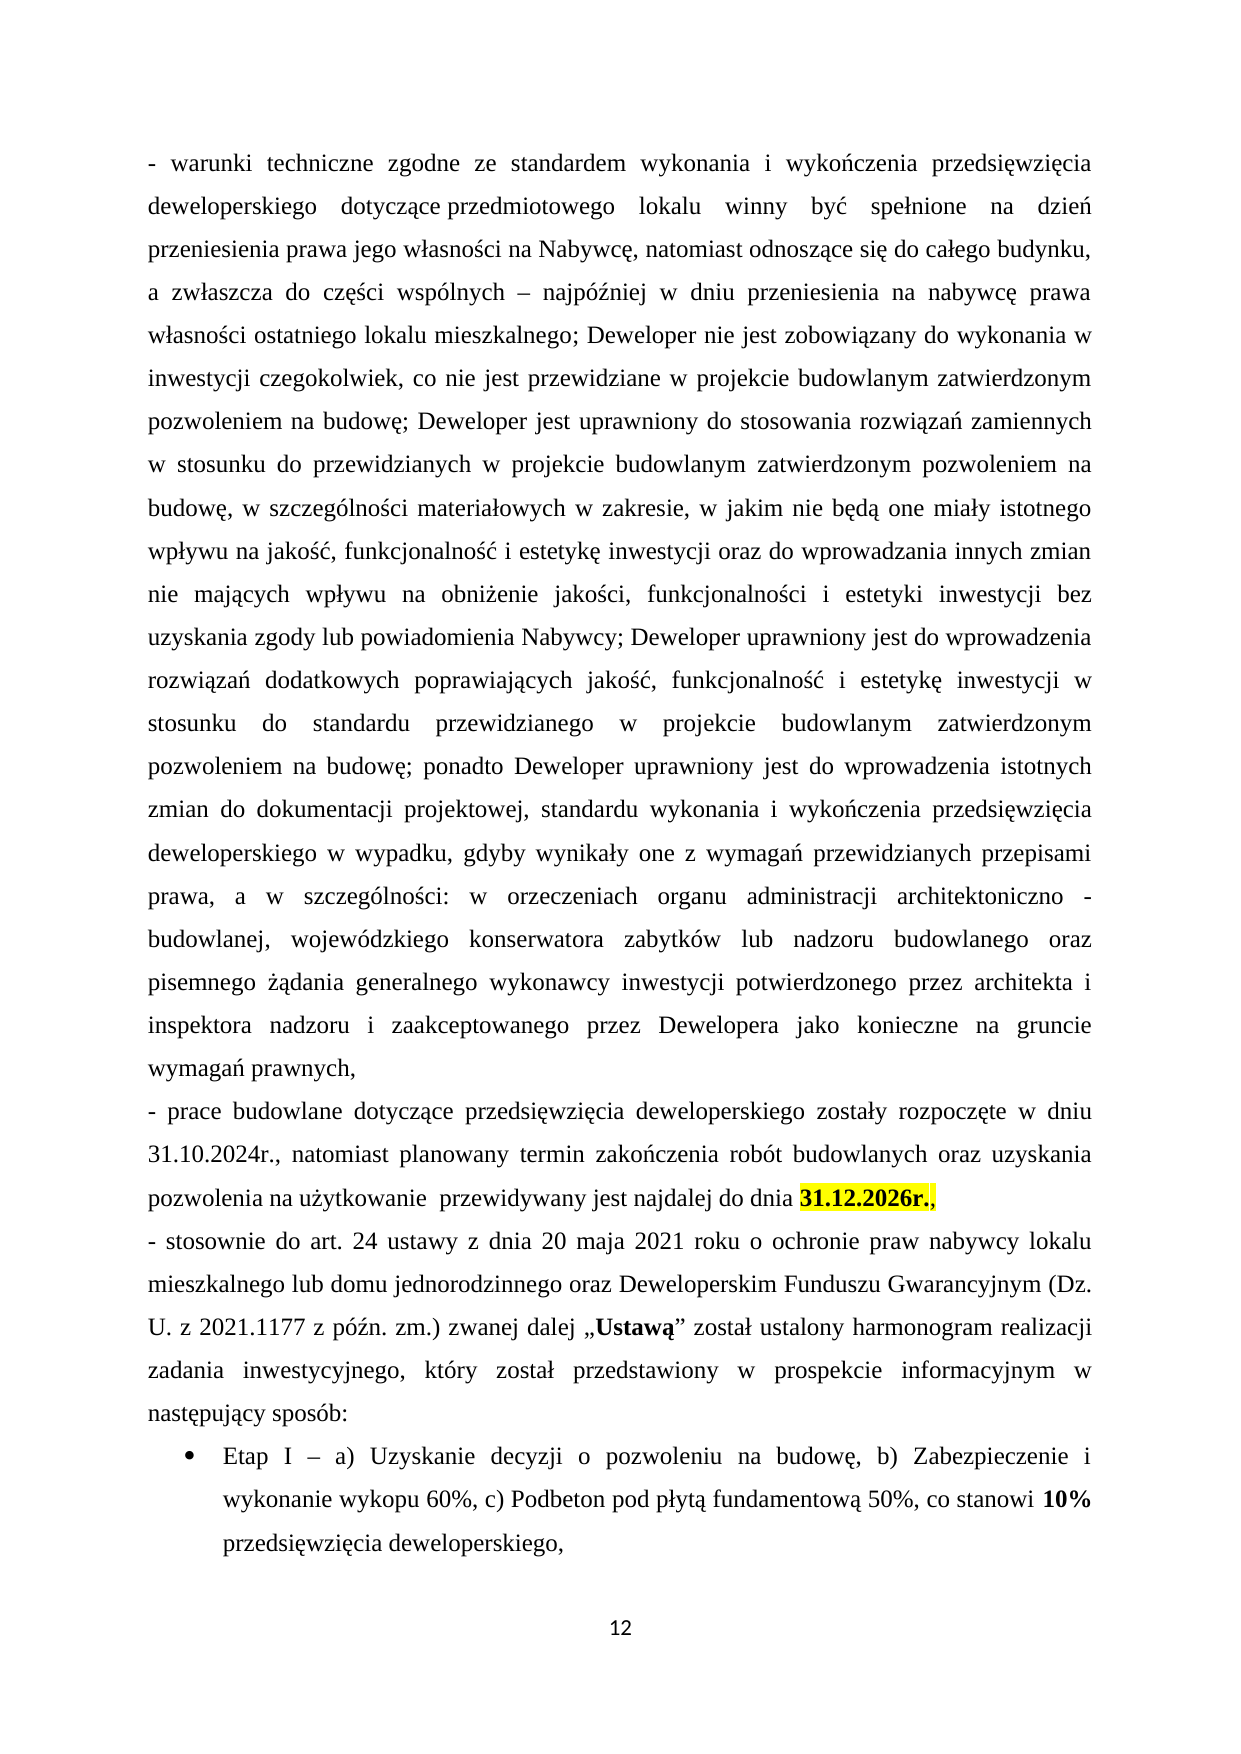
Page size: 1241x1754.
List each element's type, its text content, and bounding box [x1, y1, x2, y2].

text - warunki techniczne zgodne ze standardem wykonania i wykończenia przedsięwzięcia deweloperskiego dotyczące przedmiotowego lokalu winny być spełnione na dzień przeniesienia prawa jego własności na Nabywcę, natomiast odnoszące się do całego budynku, a zwłaszcza do części wspólnych – najpóźniej w dniu przeniesienia na nabywcę prawa własności ostatniego lokalu mieszkalnego; Deweloper nie jest zobowiązany do wykonania w inwestycji czegokolwiek, co nie jest przewidziane w projekcie budowlanym zatwierdzonym pozwoleniem na budowę; Deweloper jest uprawniony do stosowania rozwiązań zamiennych w stosunku do przewidzianych w projekcie budowlanym zatwierdzonym pozwoleniem na budowę, w szczególności materiałowych w zakresie, w jakim nie będą one miały istotnego wpływu na jakość, funkcjonalność i estetykę inwestycji oraz do wprowadzania innych zmian nie mających wpływu na obniżenie jakości, funkcjonalności i estetyki inwestycji bez uzyskania zgody lub powiadomienia Nabywcy; Deweloper uprawniony jest do wprowadzenia rozwiązań dodatkowych poprawiających jakość, funkcjonalność i estetykę inwestycji w stosunku do standardu przewidzianego w projekcie budowlanym zatwierdzonym pozwoleniem na budowę; ponadto Deweloper uprawniony jest do wprowadzenia istotnych zmian do dokumentacji projektowej, standardu wykonania i wykończenia przedsięwzięcia deweloperskiego w wypadku, gdyby wynikały one z wymagań przewidzianych przepisami prawa, a w szczególności: w orzeczeniach organu administracji architektoniczno - budowlanej, wojewódzkiego konserwatora zabytków lub nadzoru budowlanego oraz pisemnego żądania generalnego wykonawcy inwestycji potwierdzonego przez architekta i inspektora nadzoru i zaakceptowanego przez Dewelopera jako konieczne na gruncie wymagań prawnych, [148, 148, 1092, 1082]
list Etap I – a) Uzyskanie decyzji o pozwoleniu na budowę, b) Zabezpieczenie i wykonanie wykopu 60%, c) Podbeton pod płytą fundamentową 50%, co stanowi 10% przedsięwzięcia deweloperskiego, [185, 1441, 1092, 1556]
text - stosownie do art. 24 ustawy z dnia 20 maja 2021 roku o ochronie praw nabywcy lokalu mieszkalnego lub domu jednorodzinnego oraz Deweloperskim Funduszu Gwarancyjnym (Dz. U. z 2021.1177 z późn. zm.) zwanej dalej „Ustawą” został ustalony harmonogram realizacji zadania inwestycyjnego, który został przedstawiony w prospekcie informacyjnym w następujący sposób: [148, 1226, 1092, 1427]
text - prace budowlane dotyczące przedsięwzięcia deweloperskiego zostały rozpoczęte w dniu 31.10.2024r., natomiast planowany termin zakończenia robót budowlanych oraz uzyskania pozwolenia na użytkowanie przewidywany jest najdalej do dnia 31.12.2026r., [148, 1096, 1092, 1211]
